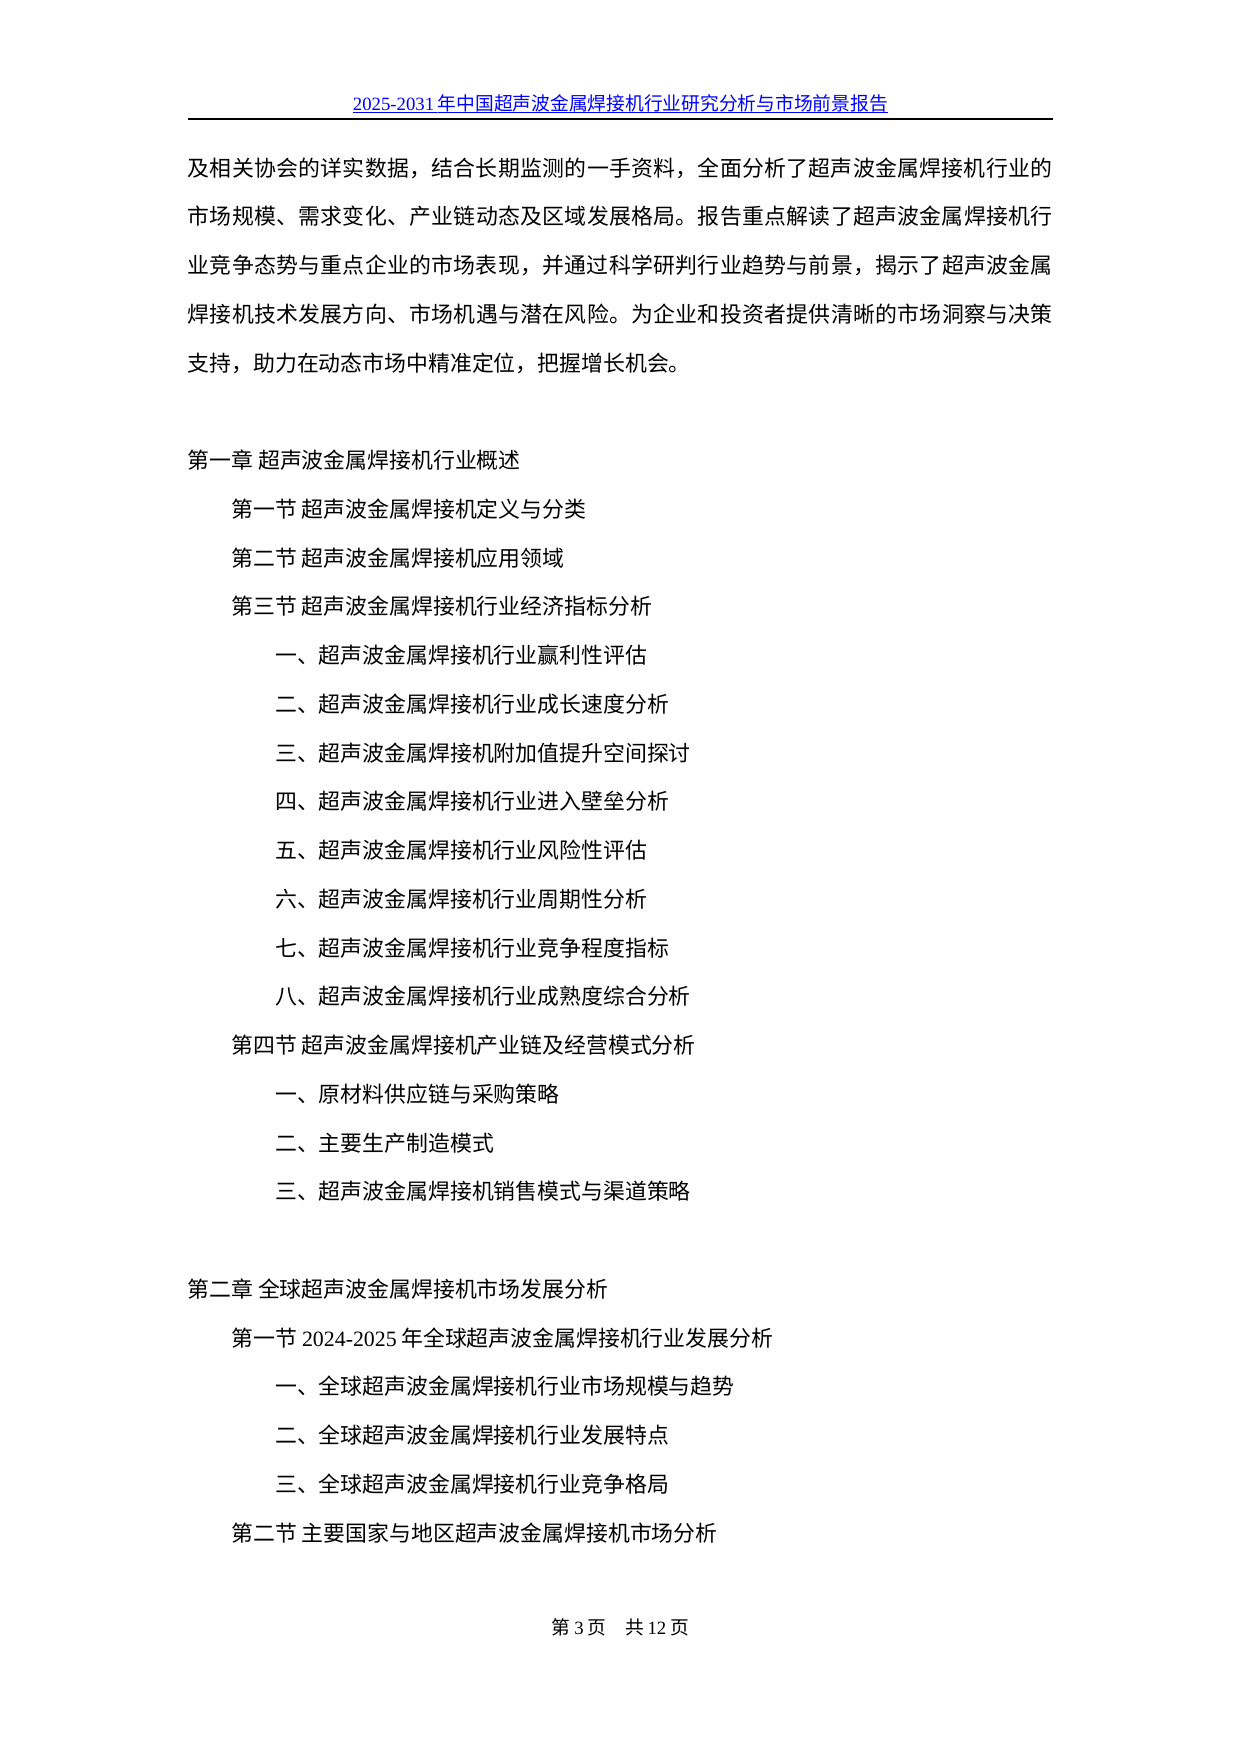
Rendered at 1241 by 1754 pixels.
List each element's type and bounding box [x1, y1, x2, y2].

text [187, 150, 1053, 1548]
